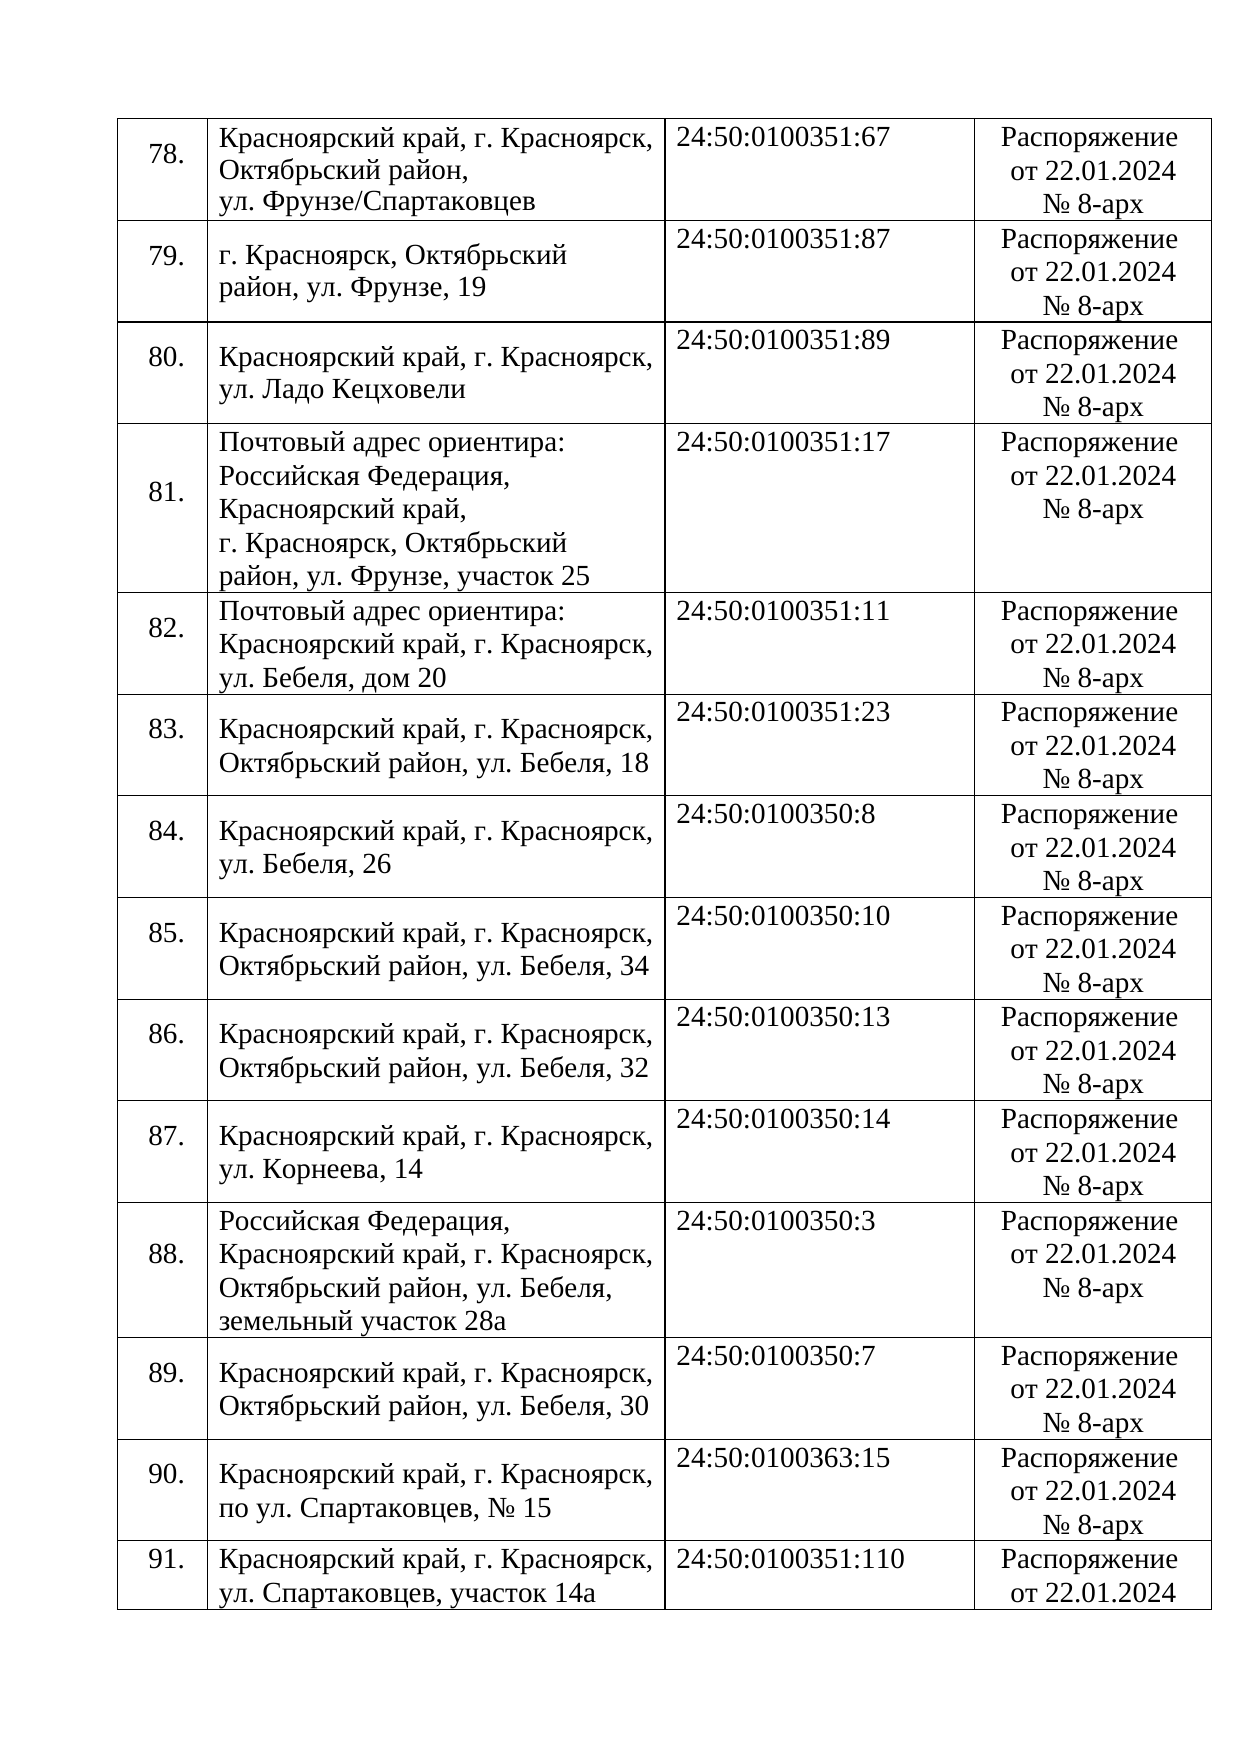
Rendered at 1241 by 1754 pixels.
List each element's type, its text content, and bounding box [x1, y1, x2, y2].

table_cell Красноярский край, г. Красноярск, Октябрьский район, ул. Бебеля, 30 [208, 1338, 664, 1439]
table_cell [118, 1000, 207, 1100]
table_cell 24:50:0100350:7 [666, 1338, 974, 1439]
table_cell 24:50:0100363:15 [666, 1440, 974, 1540]
table_cell 24:50:0100350:13 [666, 1000, 974, 1100]
table_cell [118, 593, 207, 693]
table_cell [118, 119, 207, 220]
table_cell [118, 898, 207, 998]
table_cell 24:50:0100351:87 [666, 221, 974, 321]
table_cell 24:50:0100350:14 [666, 1101, 974, 1202]
table_cell Красноярский край, г. Красноярск, ул. Корнеева, 14 [208, 1101, 664, 1202]
table_cell Распоряжение от 22.01.2024 № 8-арх [975, 1203, 1211, 1337]
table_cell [208, 1541, 664, 1608]
table_cell Почтовый адрес ориентира: Российская Федерация, Красноярский край, г. Красноярск, Октябрьский район, ул. Фрунзе, участок 25 [208, 424, 664, 592]
table_cell Распоряжение от 22.01.2024 № 8-арх [975, 695, 1211, 795]
table_cell Распоряжение от 22.01.2024 № 8-арх [975, 221, 1211, 321]
table_cell 24:50:0100351:17 [666, 424, 974, 592]
table_cell Почтовый адрес ориентира: Красноярский край, г. Красноярск, ул. Бебеля, дом 20 [208, 593, 664, 693]
table_cell [118, 424, 207, 592]
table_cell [975, 119, 1211, 220]
table_cell Красноярский край, г. Красноярск, ул. Ладо Кецховели [208, 323, 664, 423]
table_cell [118, 1203, 207, 1337]
table_cell [118, 796, 207, 897]
table_cell [118, 323, 207, 423]
table_cell 24:50:0100350:10 [666, 898, 974, 998]
table_cell Красноярский край, г. Красноярск, Октябрьский район, ул. Бебеля, 18 [208, 695, 664, 795]
table_cell [118, 1338, 207, 1439]
table_cell [118, 1440, 207, 1540]
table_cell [208, 119, 664, 220]
table_cell [118, 695, 207, 795]
table_cell Распоряжение от 22.01.2024 № 8-арх [975, 1000, 1211, 1100]
table_cell [118, 1101, 207, 1202]
table_cell Распоряжение от 22.01.2024 № 8-арх [975, 593, 1211, 693]
table_cell г. Красноярск, Октябрьский район, ул. Фрунзе, 19 [208, 221, 664, 321]
table_cell Красноярский край, г. Красноярск, Октябрьский район, ул. Бебеля, 34 [208, 898, 664, 998]
table_cell Распоряжение от 22.01.2024 № 8-арх [975, 898, 1211, 998]
table_cell 24:50:0100350:3 [666, 1203, 974, 1337]
table_cell 24:50:0100351:23 [666, 695, 974, 795]
table_cell Распоряжение от 22.01.2024 № 8-арх [975, 1338, 1211, 1439]
table_cell Распоряжение от 22.01.2024 № 8-арх [975, 796, 1211, 897]
table_cell Красноярский край, г. Красноярск, Октябрьский район, ул. Бебеля, 32 [208, 1000, 664, 1100]
table_cell Красноярский край, г. Красноярск, по ул. Спартаковцев, № 15 [208, 1440, 664, 1540]
table_cell Распоряжение от 22.01.2024 № 8-арх [975, 323, 1211, 423]
table_cell [118, 221, 207, 321]
table_cell 24:50:0100351:11 [666, 593, 974, 693]
table_cell Российская Федерация, Красноярский край, г. Красноярск, Октябрьский район, ул. Бебеля, земельный участок 28а [208, 1203, 664, 1337]
table_cell Распоряжение от 22.01.2024 № 8-арх [975, 1440, 1211, 1540]
table_cell 24:50:0100351:89 [666, 323, 974, 423]
table_cell 24:50:0100350:8 [666, 796, 974, 897]
table_cell 24:50:0100351:67 [666, 119, 974, 220]
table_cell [975, 1541, 1211, 1608]
table_cell Распоряжение от 22.01.2024 № 8-арх [975, 424, 1211, 592]
table_cell Красноярский край, г. Красноярск, ул. Бебеля, 26 [208, 796, 664, 897]
table_cell 24:50:0100351:110 [666, 1541, 974, 1608]
table_cell Распоряжение от 22.01.2024 № 8-арх [975, 1101, 1211, 1202]
table_cell [118, 1541, 207, 1608]
